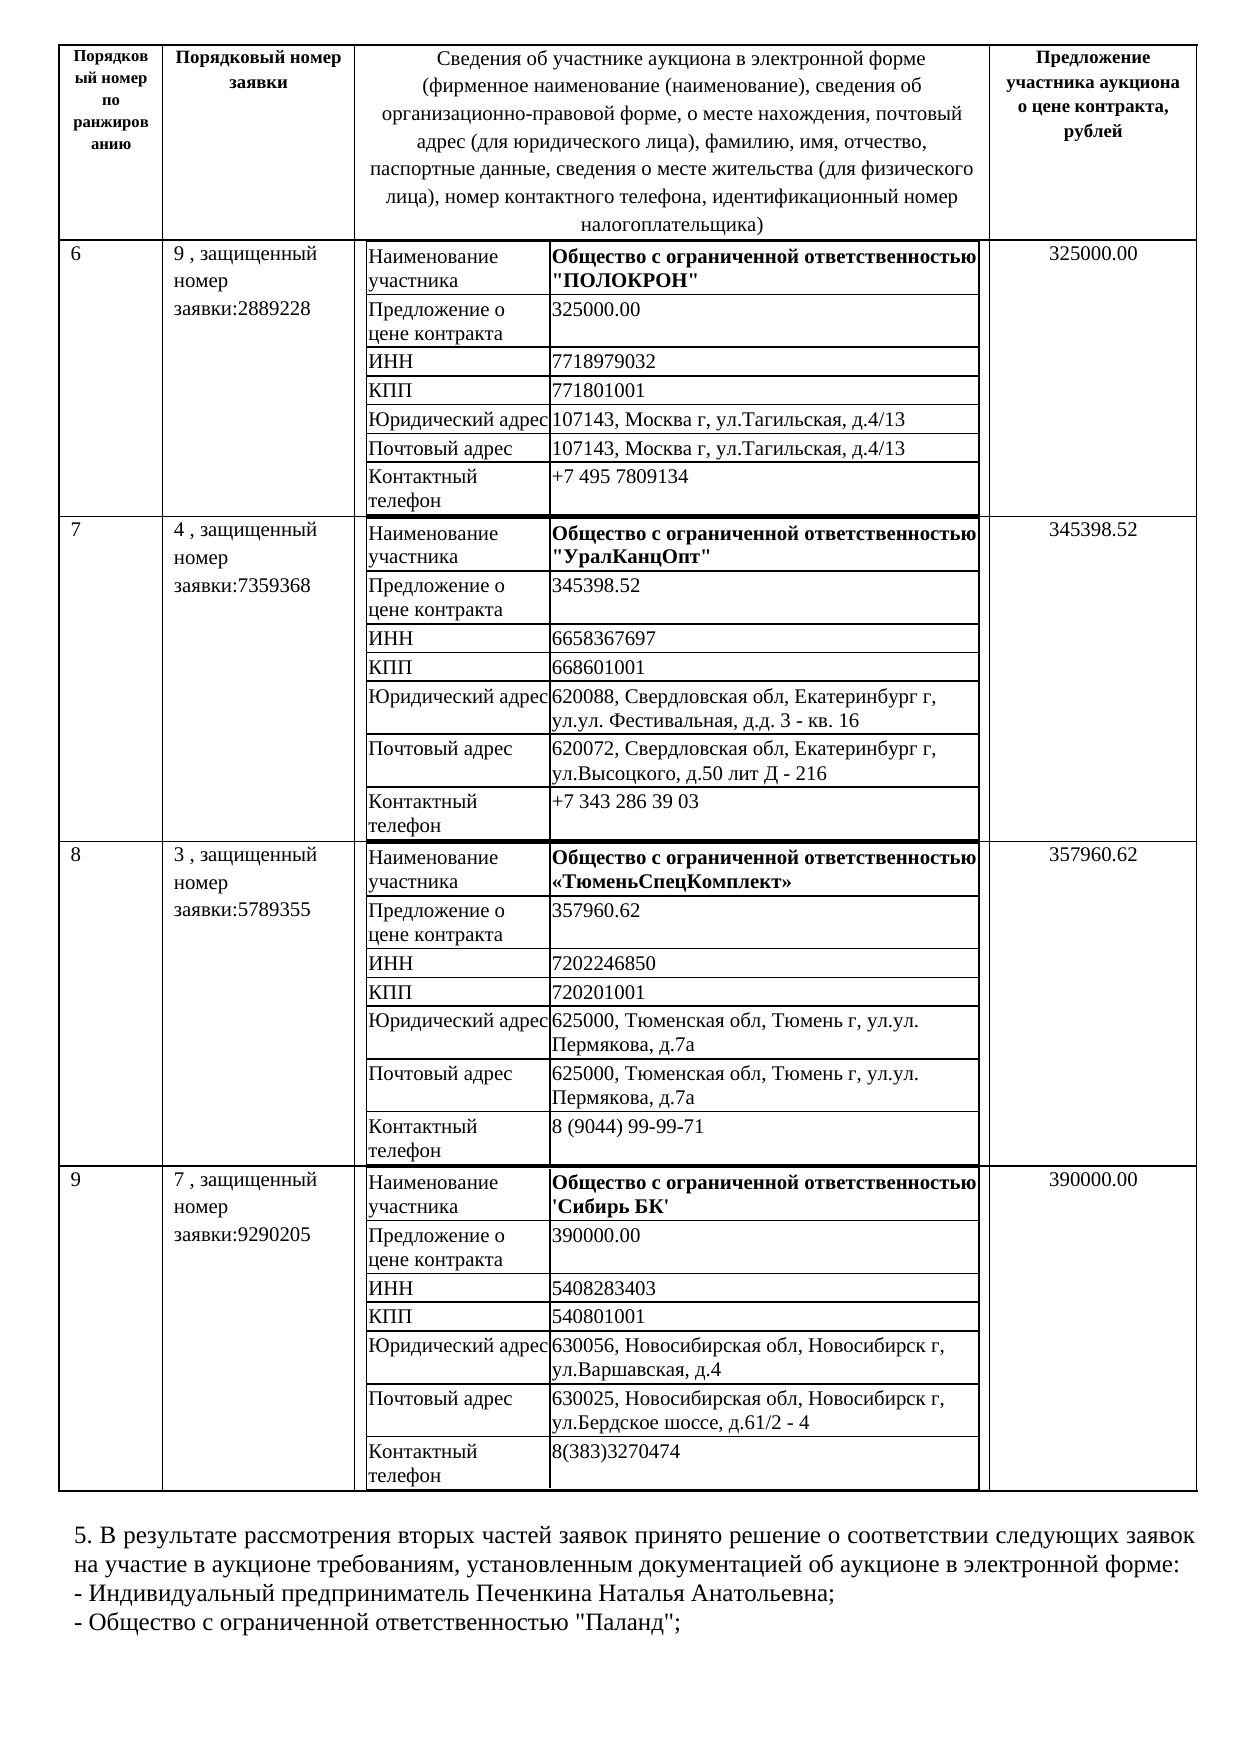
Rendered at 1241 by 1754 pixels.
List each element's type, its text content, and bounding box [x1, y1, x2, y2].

table_cell 3 , защищенный номер заявки:5789355 [163, 842, 354, 1165]
table_cell [551, 519, 978, 570]
table_cell [980, 517, 989, 841]
text - Индивидуальный предприниматель Печенкина Наталья Анатольевна; [74, 1578, 1196, 1607]
table_cell [367, 1007, 549, 1058]
table_cell [551, 653, 978, 680]
table_cell 345398.52 [990, 517, 1196, 841]
table_cell [367, 625, 549, 652]
table_cell [551, 1221, 978, 1273]
table_cell 4 , защищенный номер заявки:7359368 [163, 517, 354, 841]
table_cell 325000.00 [990, 241, 1196, 516]
table_cell [980, 842, 989, 1165]
table_cell [551, 978, 978, 1005]
table_cell [367, 682, 549, 733]
table_cell [367, 1303, 549, 1330]
table_cell [367, 978, 549, 1005]
table_cell [367, 295, 549, 346]
table_cell [551, 735, 978, 786]
table_cell [551, 1303, 978, 1330]
table_cell [551, 1168, 978, 1220]
table_cell [367, 653, 549, 680]
table_cell [367, 1274, 549, 1301]
table_cell [551, 348, 978, 375]
table_cell [551, 295, 978, 346]
table_cell 7 , защищенный номер заявки:9290205 [163, 1167, 354, 1490]
table_cell 390000.00 [990, 1167, 1196, 1490]
table_cell [980, 1167, 989, 1490]
table_cell [367, 735, 549, 786]
table_header Сведения об участнике аукциона в электронной форме (фирменное наименование (наименование), сведения об организационно-правовой форме, о месте нахождения, почтовый адрес (для юридического лица), фамилию, имя, отчество, паспортные данные, сведения о месте жительства (для физического лица), номер контактного телефона, идентификационный номер налогоплательщика) [355, 46, 989, 239]
table_cell [367, 519, 549, 570]
table_cell [355, 842, 366, 1165]
table_cell [551, 377, 978, 404]
table_cell [551, 242, 978, 294]
table_cell [551, 1385, 978, 1436]
table_cell [551, 1112, 978, 1164]
table_cell [551, 844, 978, 895]
table_cell 7 [60, 517, 162, 841]
table_cell [367, 348, 549, 375]
table_cell [367, 1385, 549, 1436]
table_cell [367, 949, 549, 977]
text 5. В результате рассмотрения вторых частей заявок принято решение о соответствии следующих заявок на участие в аукционе требованиям, установленным документацией об аукционе в электронной форме: [74, 1520, 1196, 1578]
table_cell [367, 897, 549, 948]
table_cell [551, 625, 978, 652]
table_header Порядковый номер по ранжированию [60, 46, 162, 239]
table_cell [551, 1007, 978, 1058]
table_cell [355, 517, 366, 841]
table_cell [367, 377, 549, 404]
table_cell [367, 1112, 549, 1164]
table_cell [551, 1274, 978, 1301]
table_cell [551, 1332, 978, 1383]
table_cell [551, 949, 978, 977]
table_cell 9 , защищенный номер заявки:2889228 [163, 241, 354, 516]
table_cell [551, 405, 978, 433]
table_cell [367, 463, 549, 514]
table_cell [367, 1437, 978, 1489]
table_cell [355, 1167, 366, 1490]
table_cell [367, 788, 549, 839]
table_cell [551, 1060, 978, 1111]
table_cell 9 [60, 1167, 162, 1490]
table_cell [367, 434, 549, 461]
table_cell [367, 1332, 549, 1383]
table_cell [551, 682, 978, 733]
table_cell [367, 405, 549, 433]
table_cell [367, 572, 549, 623]
table_header Порядковый номер заявки [163, 46, 354, 239]
table_cell [367, 844, 549, 895]
table_cell [551, 572, 978, 623]
table_cell 357960.62 [990, 842, 1196, 1165]
table_cell [367, 1060, 549, 1111]
table_cell [367, 1221, 549, 1273]
table_cell [367, 242, 549, 294]
table_cell [551, 463, 978, 514]
table_header Предложение участника аукциона о цене контракта, рублей [990, 46, 1196, 239]
table_cell [551, 788, 978, 839]
table_cell [367, 1168, 550, 1220]
table_cell [980, 241, 989, 516]
table_cell [551, 897, 978, 948]
table_cell 6 [60, 241, 162, 516]
text - Общество с ограниченной ответственностью "Паланд"; [74, 1607, 1196, 1635]
table_cell 8 [60, 842, 162, 1165]
table_cell [355, 241, 366, 516]
table_cell [551, 434, 978, 461]
